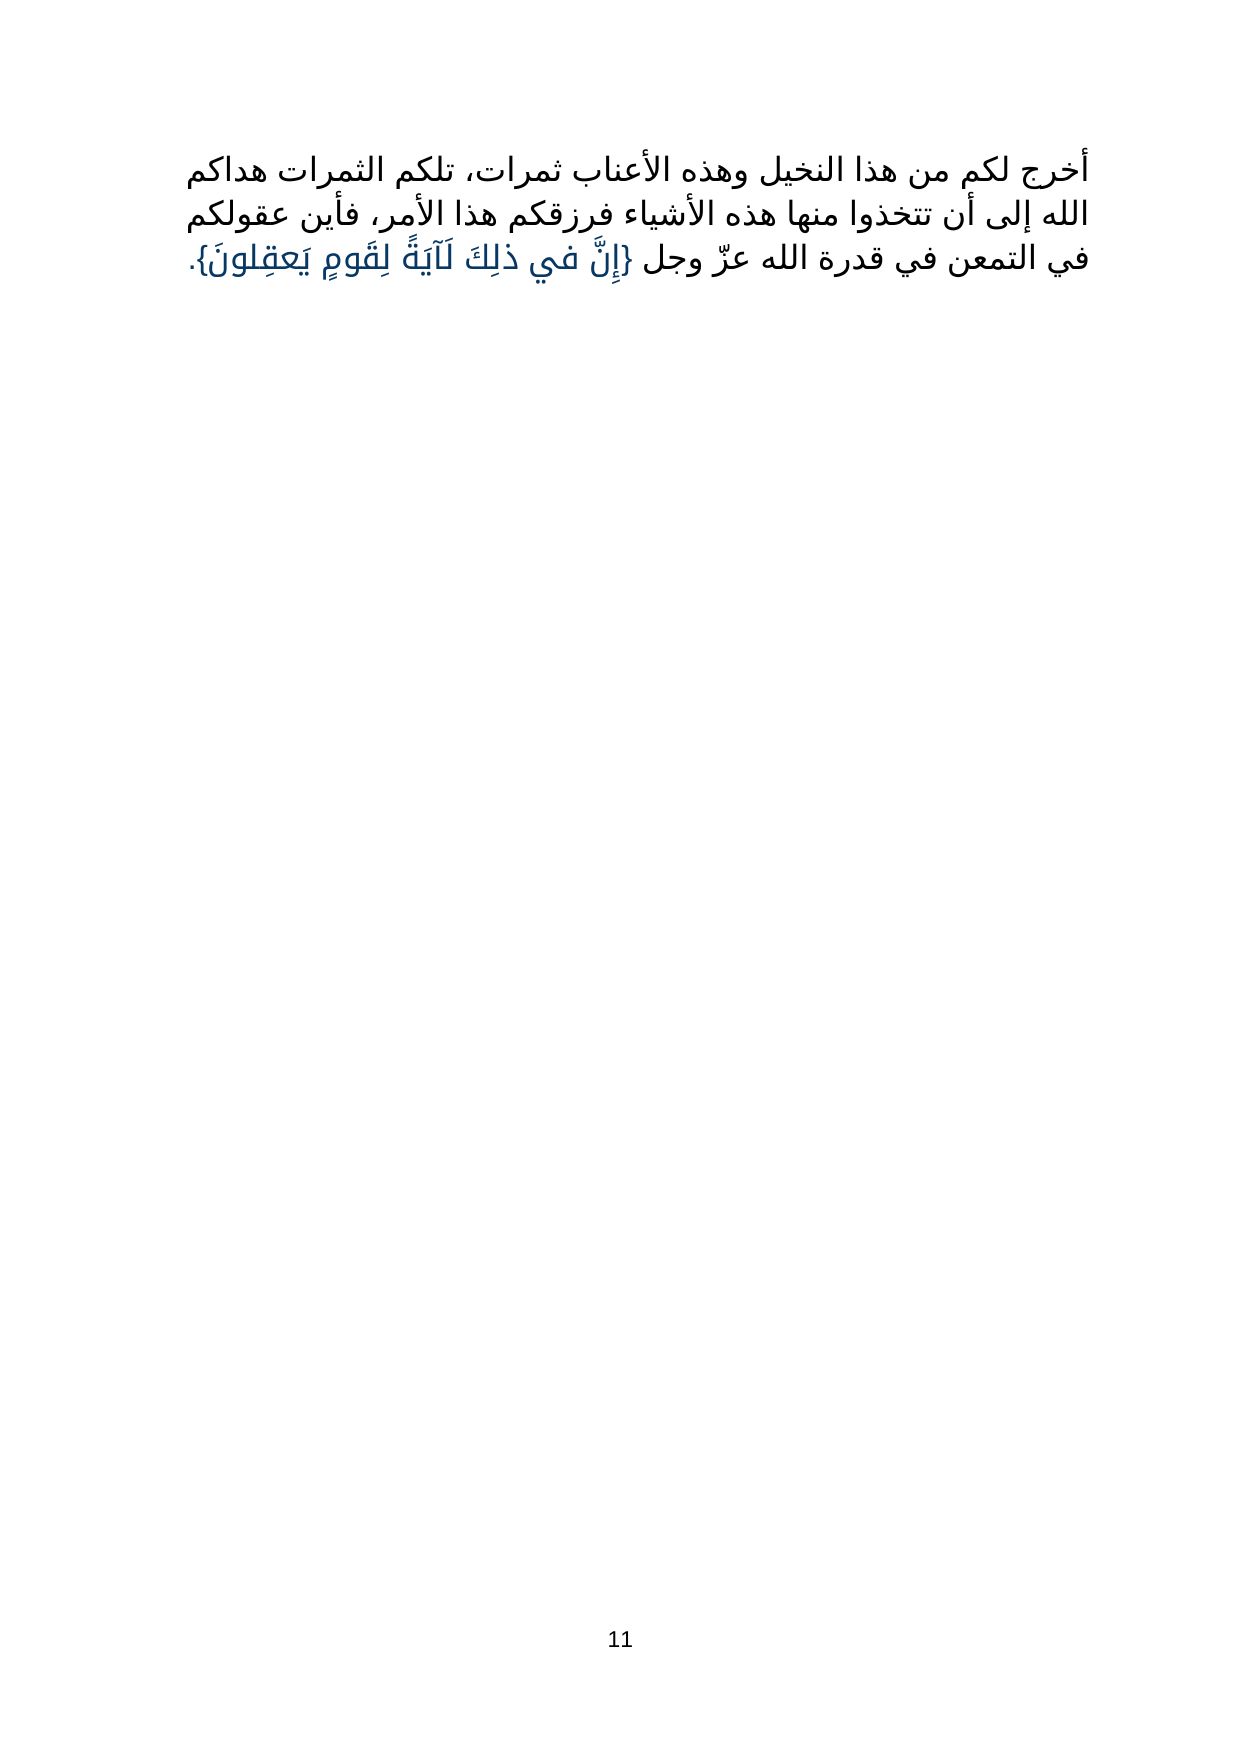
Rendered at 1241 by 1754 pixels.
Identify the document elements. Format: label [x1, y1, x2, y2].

text [150, 150, 1090, 277]
